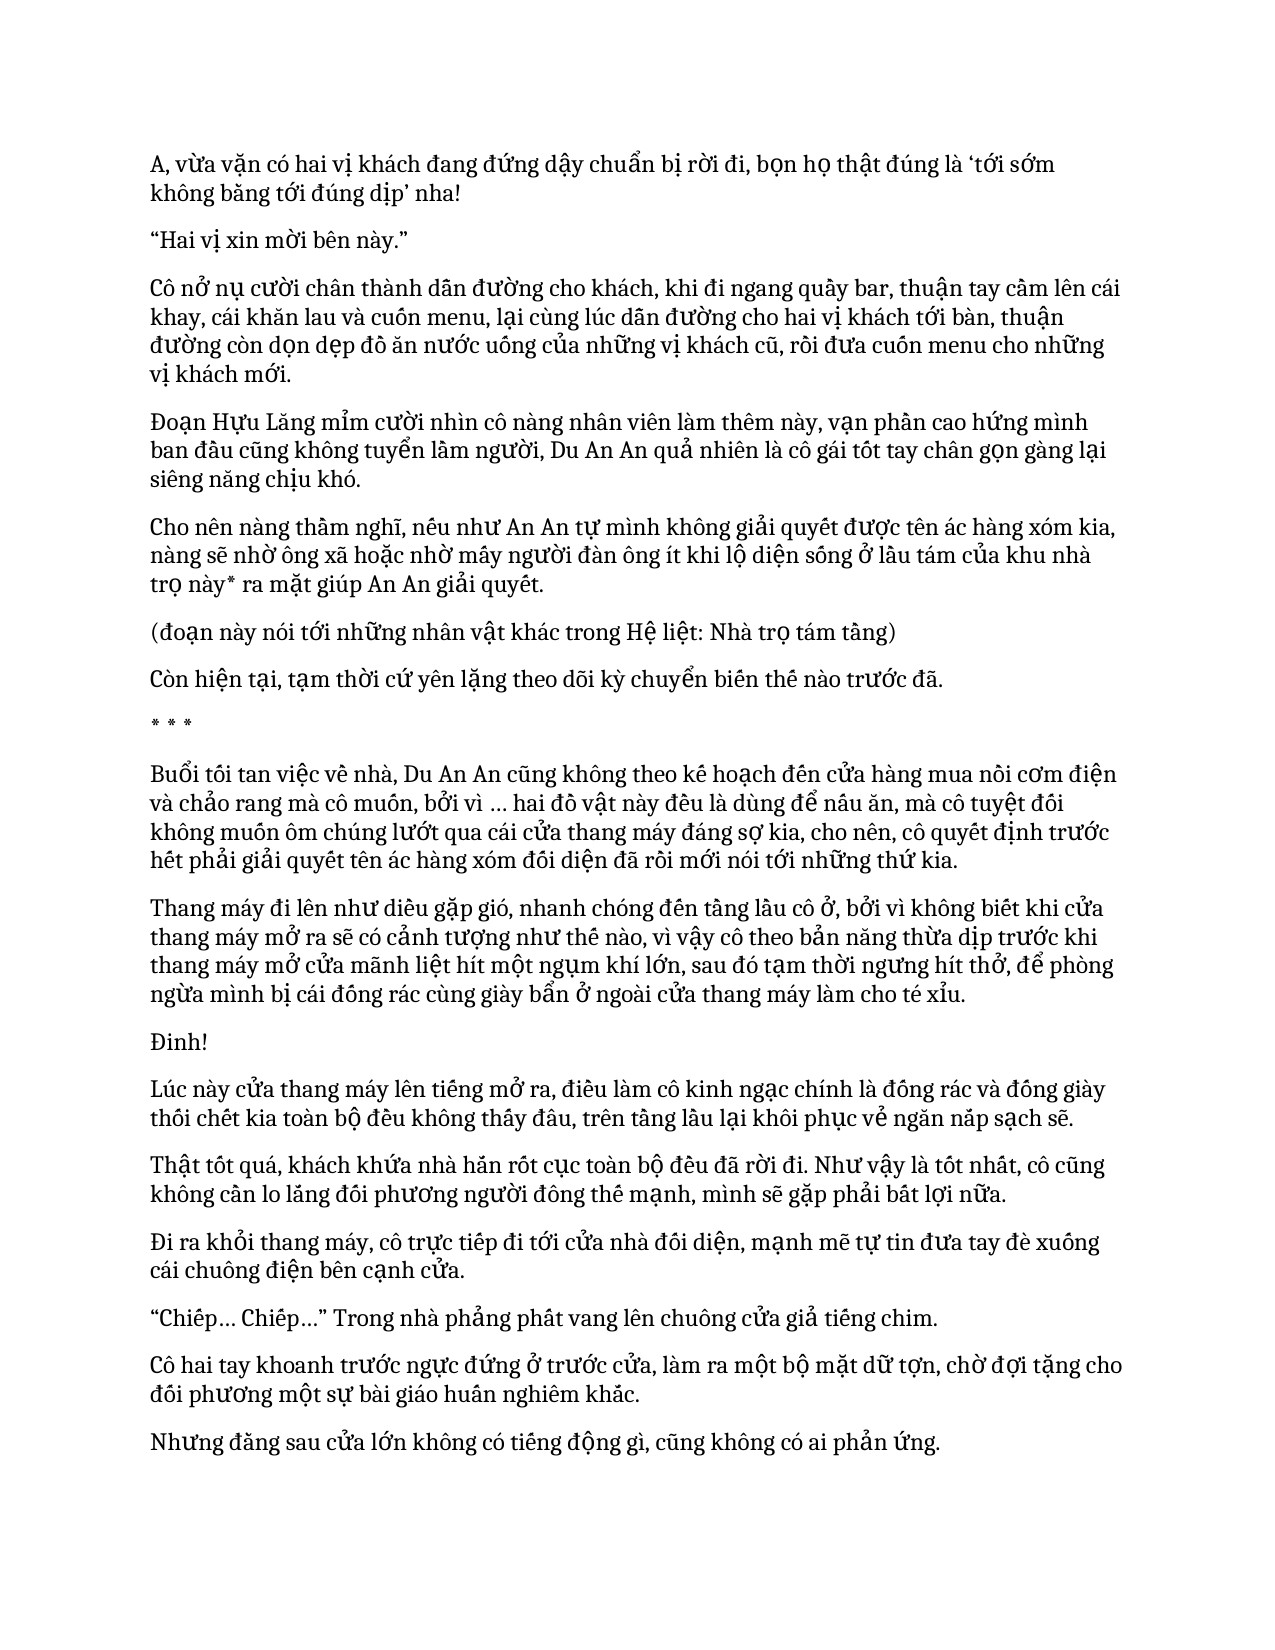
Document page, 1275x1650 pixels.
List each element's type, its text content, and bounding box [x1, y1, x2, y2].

text Đi ra khỏi thang máy, cô trực tiếp đi tới cửa nhà đối diện, mạnh mẽ tự tin đưa tay đè xuống cái chuông điện bên cạnh cửa. [150, 1227, 1125, 1285]
text Đoạn Hựu Lăng mỉm cười nhìn cô nàng nhân viên làm thêm này, vạn phần cao hứng mình ban đầu cũng không tuyển lầm người, Du An An quả nhiên là cô gái tốt tay chân gọn gàng lại siêng năng chịu khó. [150, 407, 1125, 494]
text Cô nở nụ cười chân thành dẫn đường cho khách, khi đi ngang quầy bar, thuận tay cầm lên cái khay, cái khăn lau và cuốn menu, lại cùng lúc dẫn đường cho hai vị khách tới bàn, thuận đường còn dọn dẹp đồ ăn nước uống của những vị khách cũ, rồi đưa cuốn menu cho những vị khách mới. [150, 274, 1125, 389]
text Đinh! [150, 1027, 1125, 1056]
text A, vừa vặn có hai vị khách đang đứng dậy chuẩn bị rời đi, bọn họ thật đúng là ‘tới sớm không bằng tới đúng dịp’ nha! [150, 150, 1125, 207]
text “Chiếp… Chiếp…” Trong nhà phảng phất vang lên chuông cửa giả tiếng chim. [150, 1304, 1125, 1332]
text Cho nên nàng thầm nghĩ, nếu như An An tự mình không giải quyết được tên ác hàng xóm kia, nàng sẽ nhờ ông xã hoặc nhờ mấy người đàn ông ít khi lộ diện sống ở lầu tám của khu nhà trọ này* ra mặt giúp An An giải quyết. [150, 512, 1125, 599]
text Cô hai tay khoanh trước ngực đứng ở trước cửa, làm ra một bộ mặt dữ tợn, chờ đợi tặng cho đối phương một sự bài giáo huấn nghiêm khắc. [150, 1351, 1125, 1409]
text * * * [150, 712, 1125, 741]
text Thang máy đi lên như diều gặp gió, nhanh chóng đến tầng lầu cô ở, bởi vì không biết khi cửa thang máy mở ra sẽ có cảnh tượng như thế nào, vì vậy cô theo bản năng thừa dịp trước khi thang máy mở cửa mãnh liệt hít một ngụm khí lớn, sau đó tạm thời ngưng hít thở, để phòng ngừa mình bị cái đống rác cùng giày bẩn ở ngoài cửa thang máy làm cho té xỉu. [150, 894, 1125, 1009]
text “Hai vị xin mời bên này.” [150, 226, 1125, 255]
text Thật tốt quá, khách khứa nhà hắn rốt cục toàn bộ đều đã rời đi. Như vậy là tốt nhất, cô cũng không cần lo lắng đối phương người đông thế mạnh, mình sẽ gặp phải bất lợi nữa. [150, 1151, 1125, 1209]
text Lúc này cửa thang máy lên tiếng mở ra, điều làm cô kinh ngạc chính là đống rác và đống giày thối chết kia toàn bộ đều không thấy đâu, trên tầng lầu lại khôi phục vẻ ngăn nắp sạch sẽ. [150, 1075, 1125, 1132]
text (đoạn này nói tới những nhân vật khác trong Hệ liệt: Nhà trọ tám tầng) [150, 617, 1125, 646]
text Nhưng đằng sau cửa lớn không có tiếng động gì, cũng không có ai phản ứng. [150, 1427, 1125, 1456]
text Buổi tối tan việc về nhà, Du An An cũng không theo kế hoạch đến cửa hàng mua nồi cơm điện và chảo rang mà cô muốn, bởi vì … hai đồ vật này đều là dùng để nấu ăn, mà cô tuyệt đối không muốn ôm chúng lướt qua cái cửa thang máy đáng sợ kia, cho nên, cô quyết định trước hết phải giải quyết tên ác hàng xóm đối diện đã rồi mới nói tới những thứ kia. [150, 760, 1125, 875]
text Còn hiện tại, tạm thời cứ yên lặng theo dõi kỳ chuyển biến thế nào trước đã. [150, 665, 1125, 694]
